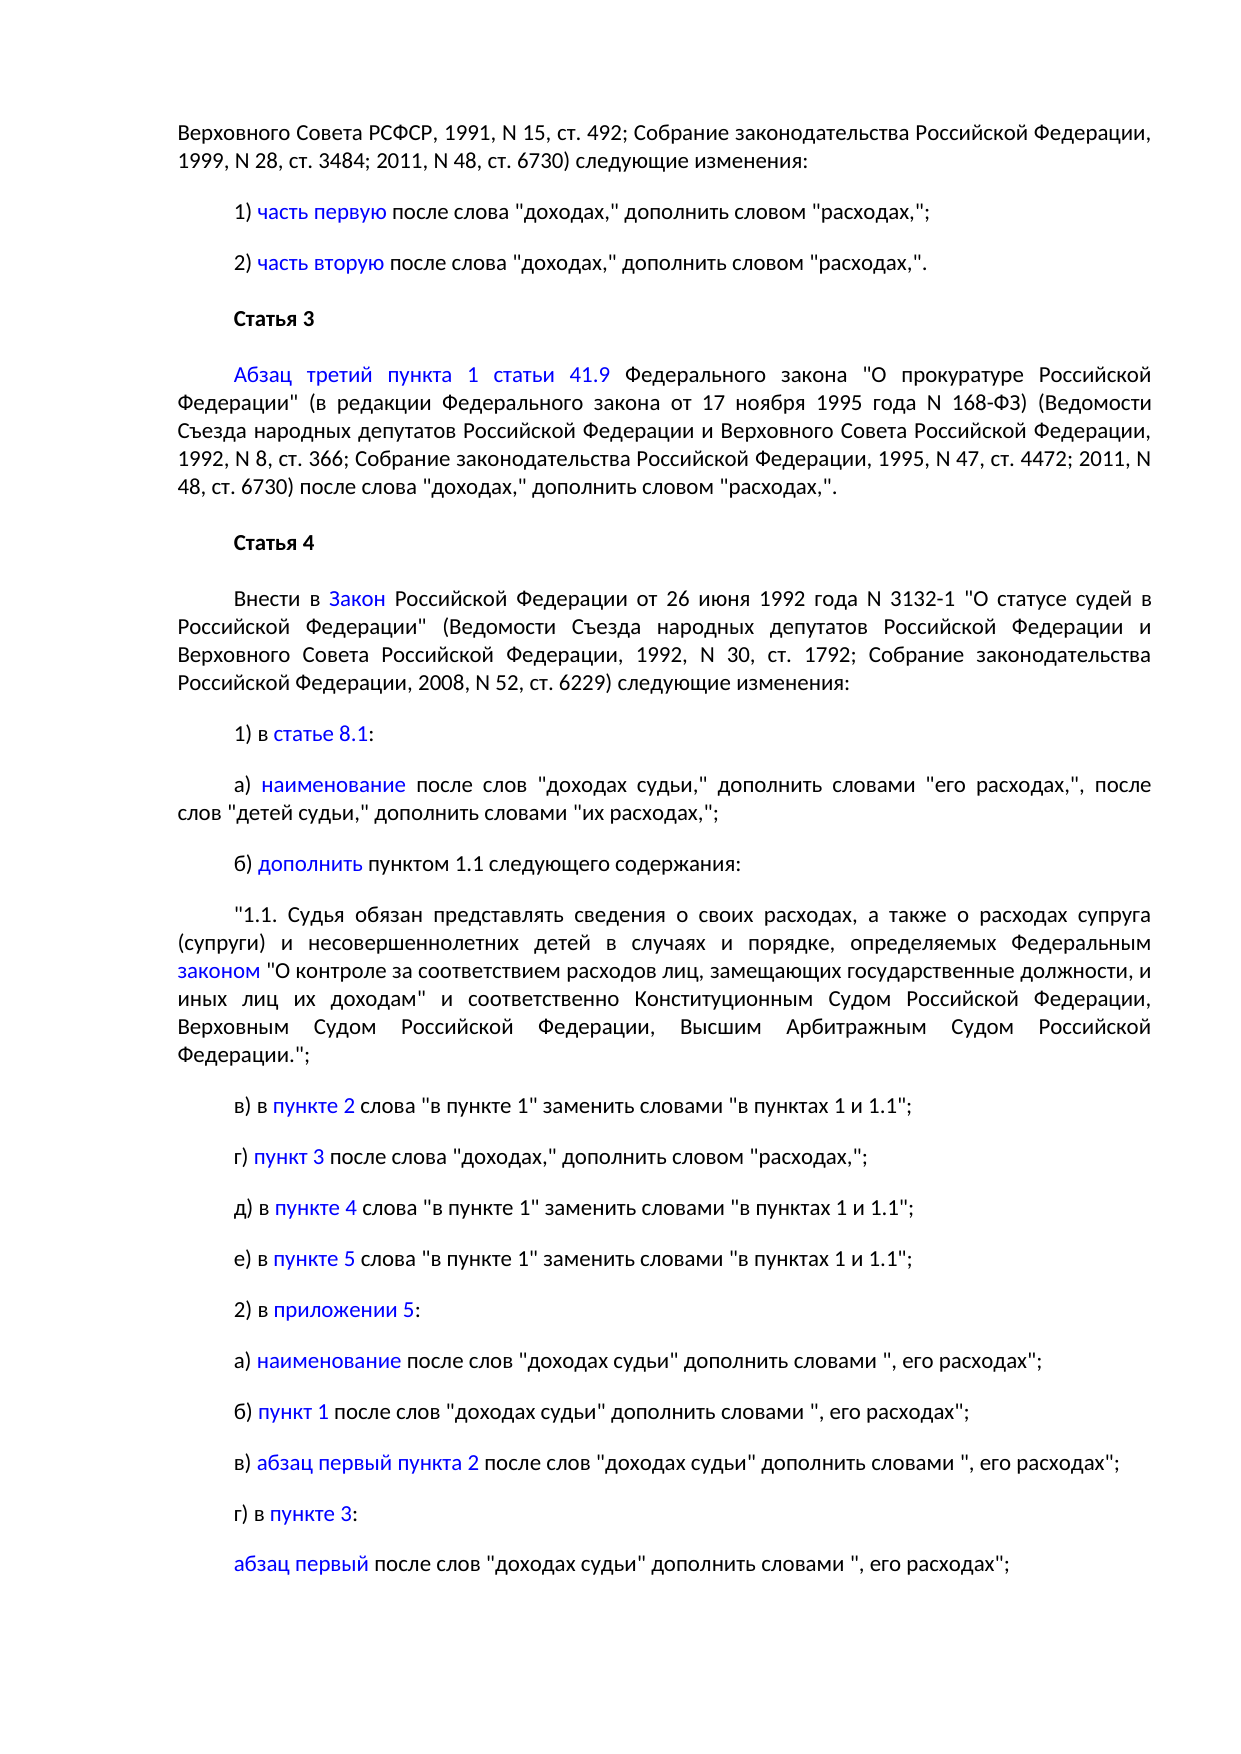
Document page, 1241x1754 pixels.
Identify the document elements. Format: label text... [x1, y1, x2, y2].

text в) абзац первый пункта 2 после слов "доходах судьи" дополнить словами ", его расходах"; [177, 1448, 1152, 1476]
text а) наименование после слов "доходах судьи" дополнить словами ", его расходах"; [177, 1346, 1152, 1374]
text 1) часть первую после слова "доходах," дополнить словом "расходах,"; [177, 197, 1152, 225]
text 1) в статье 8.1: [177, 719, 1152, 747]
text б) дополнить пунктом 1.1 следующего содержания: [177, 849, 1152, 877]
text г) пункт 3 после слова "доходах," дополнить словом "расходах,"; [177, 1142, 1152, 1170]
text 2) часть вторую после слова "доходах," дополнить словом "расходах,". [177, 248, 1152, 276]
text а) наименование после слов "доходах судьи," дополнить словами "его расходах,", после слов "детей судьи," дополнить словами "их расходах,"; [177, 770, 1152, 826]
text Абзац третий пункта 1 статьи 41.9 Федерального закона "О прокуратуре Российской Федерации" (в редакции Федерального закона от 17 ноября 1995 года N 168-ФЗ) (Ведомости Съезда народных депутатов Российской Федерации и Верховного Совета Российской Федерации, 1992, N 8, ст. 366; Собрание законодательства Российской Федерации, 1995, N 47, ст. 4472; 2011, N 48, ст. 6730) после слова "доходах," дополнить словом "расходах,". [177, 360, 1152, 500]
title Статья 4 [177, 528, 1152, 556]
text г) в пункте 3: [177, 1499, 1152, 1527]
text в) в пункте 2 слова "в пункте 1" заменить словами "в пунктах 1 и 1.1"; [177, 1091, 1152, 1119]
text е) в пункте 5 слова "в пункте 1" заменить словами "в пунктах 1 и 1.1"; [177, 1244, 1152, 1272]
text Внести в Закон Российской Федерации от 26 июня 1992 года N 3132-1 "О статусе судей в Российской Федерации" (Ведомости Съезда народных депутатов Российской Федерации и Верховного Совета Российской Федерации, 1992, N 30, ст. 1792; Собрание законодательства Российской Федерации, 2008, N 52, ст. 6229) следующие изменения: [177, 584, 1152, 696]
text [177, 118, 1152, 174]
text д) в пункте 4 слова "в пункте 1" заменить словами "в пунктах 1 и 1.1"; [177, 1193, 1152, 1221]
text "1.1. Судья обязан представлять сведения о своих расходах, а также о расходах супруга (супруги) и несовершеннолетних детей в случаях и порядке, определяемых Федеральным законом "О контроле за соответствием расходов лиц, замещающих государственные должности, и иных лиц их доходам" и соответственно Конституционным Судом Российской Федерации, Верховным Судом Российской Федерации, Высшим Арбитражным Судом Российской Федерации."; [177, 900, 1152, 1068]
text абзац первый после слов "доходах судьи" дополнить словами ", его расходах"; [177, 1549, 1152, 1578]
text б) пункт 1 после слов "доходах судьи" дополнить словами ", его расходах"; [177, 1397, 1152, 1425]
text 2) в приложении 5: [177, 1295, 1152, 1323]
title Статья 3 [177, 304, 1152, 332]
